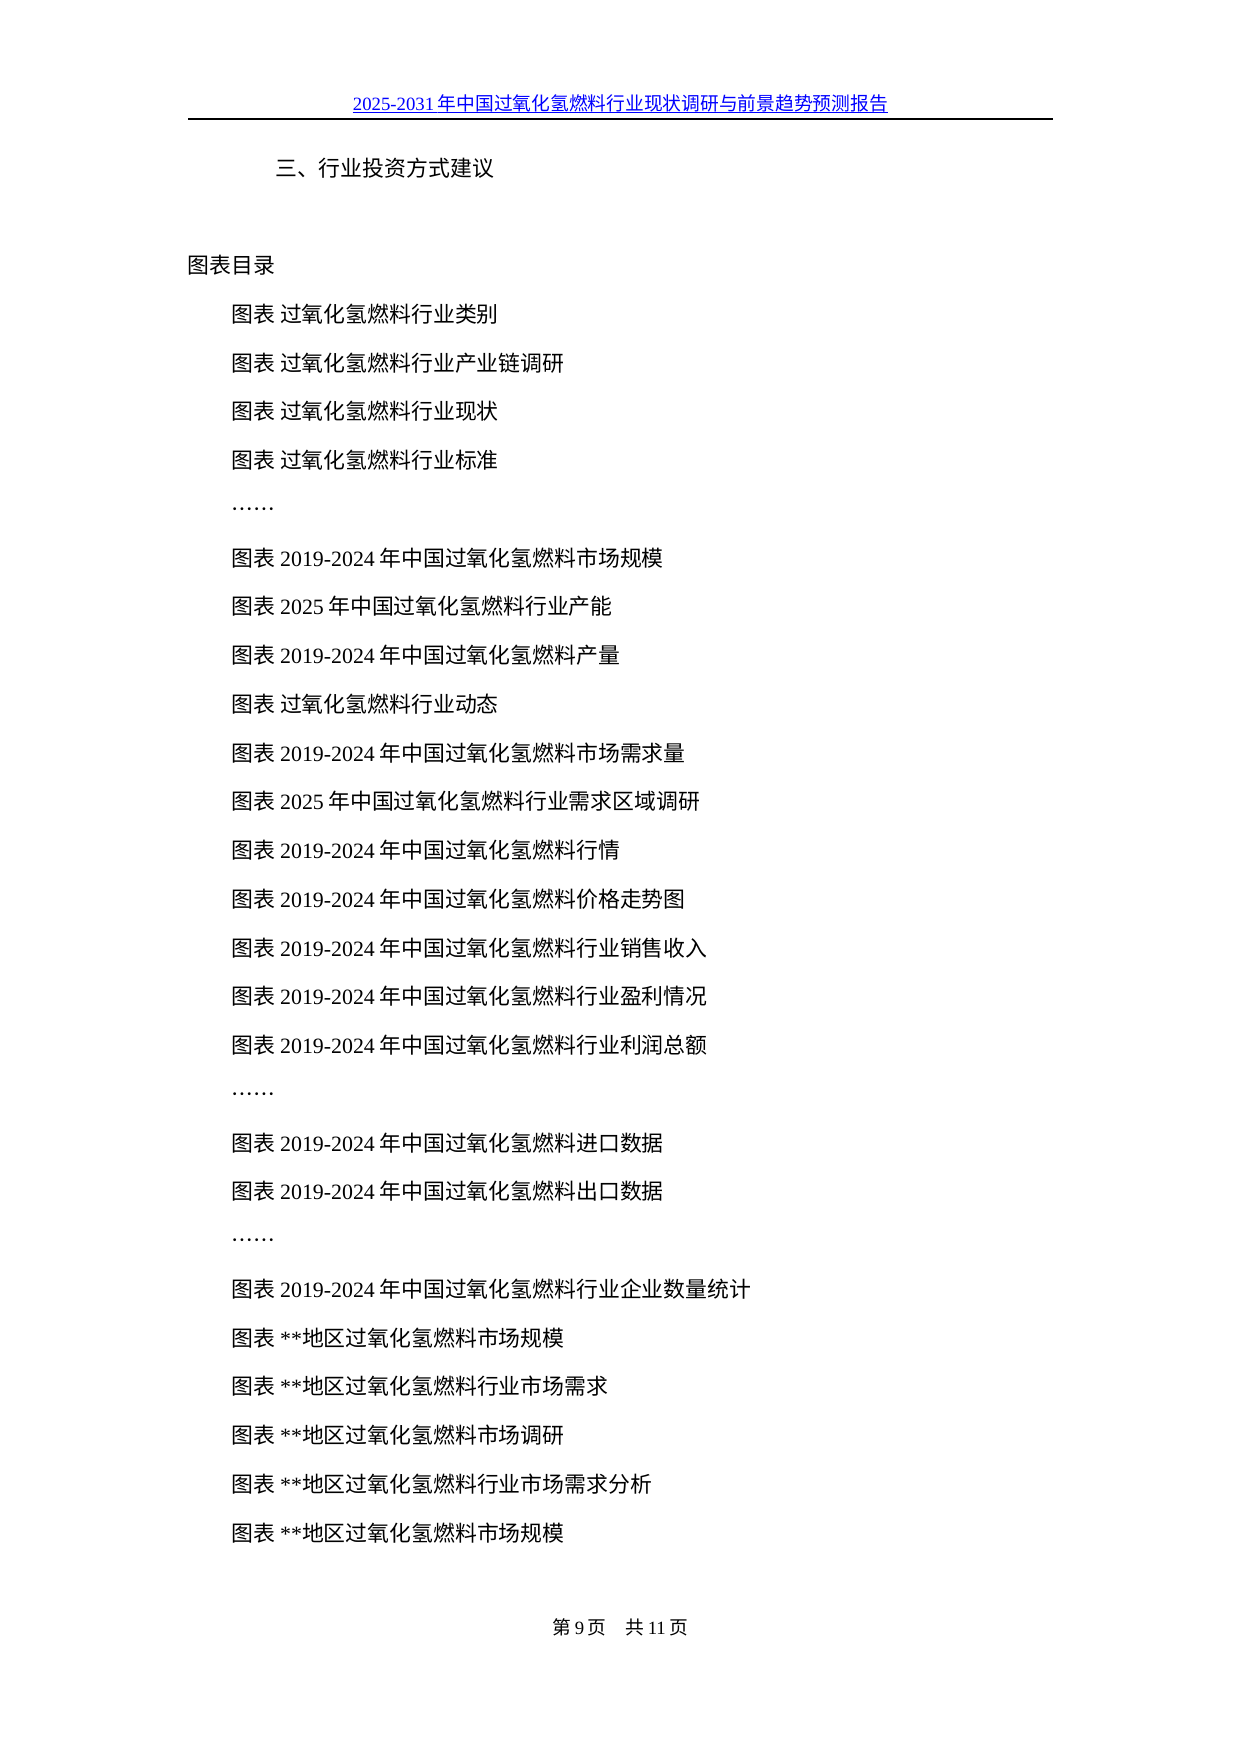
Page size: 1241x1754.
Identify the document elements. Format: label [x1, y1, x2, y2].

text [187, 150, 1053, 1548]
